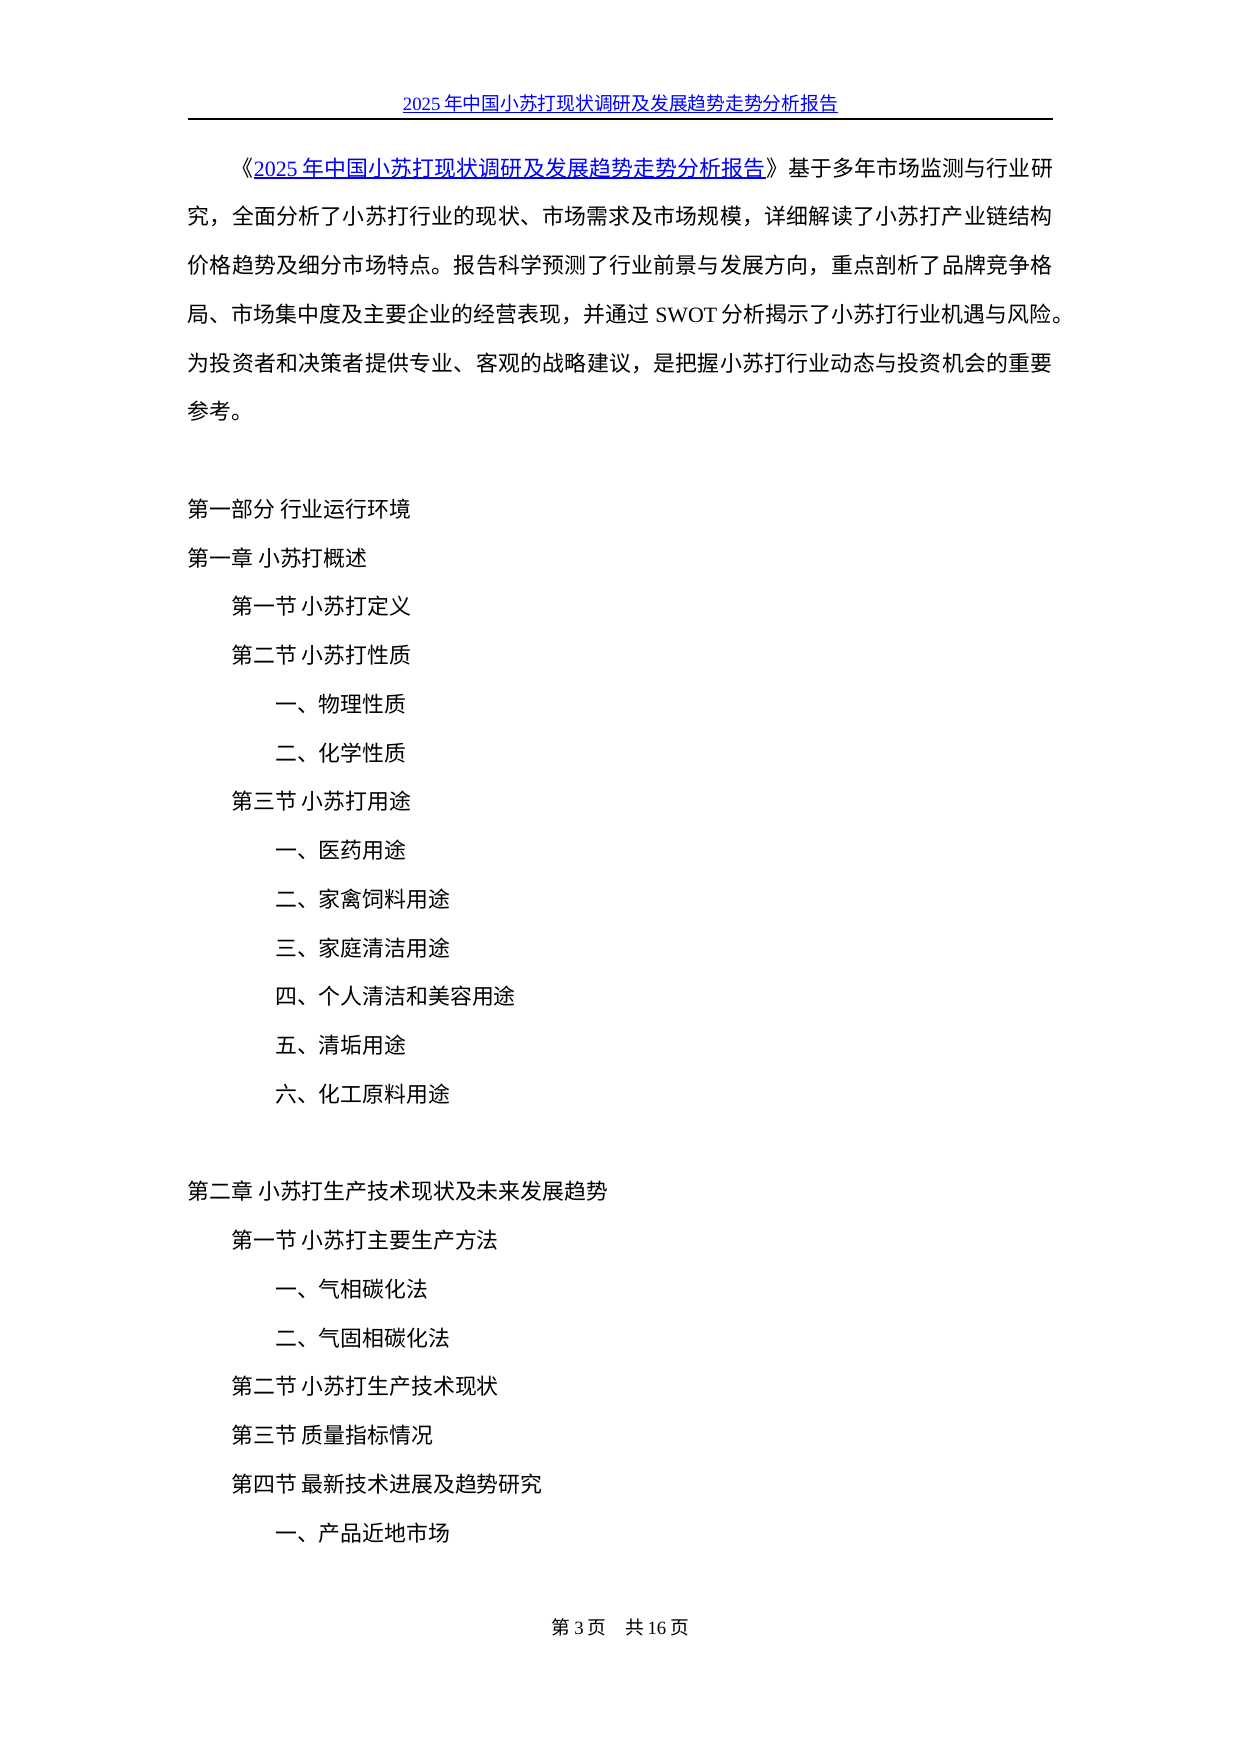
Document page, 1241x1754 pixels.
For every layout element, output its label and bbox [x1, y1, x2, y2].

text [187, 150, 1053, 1548]
